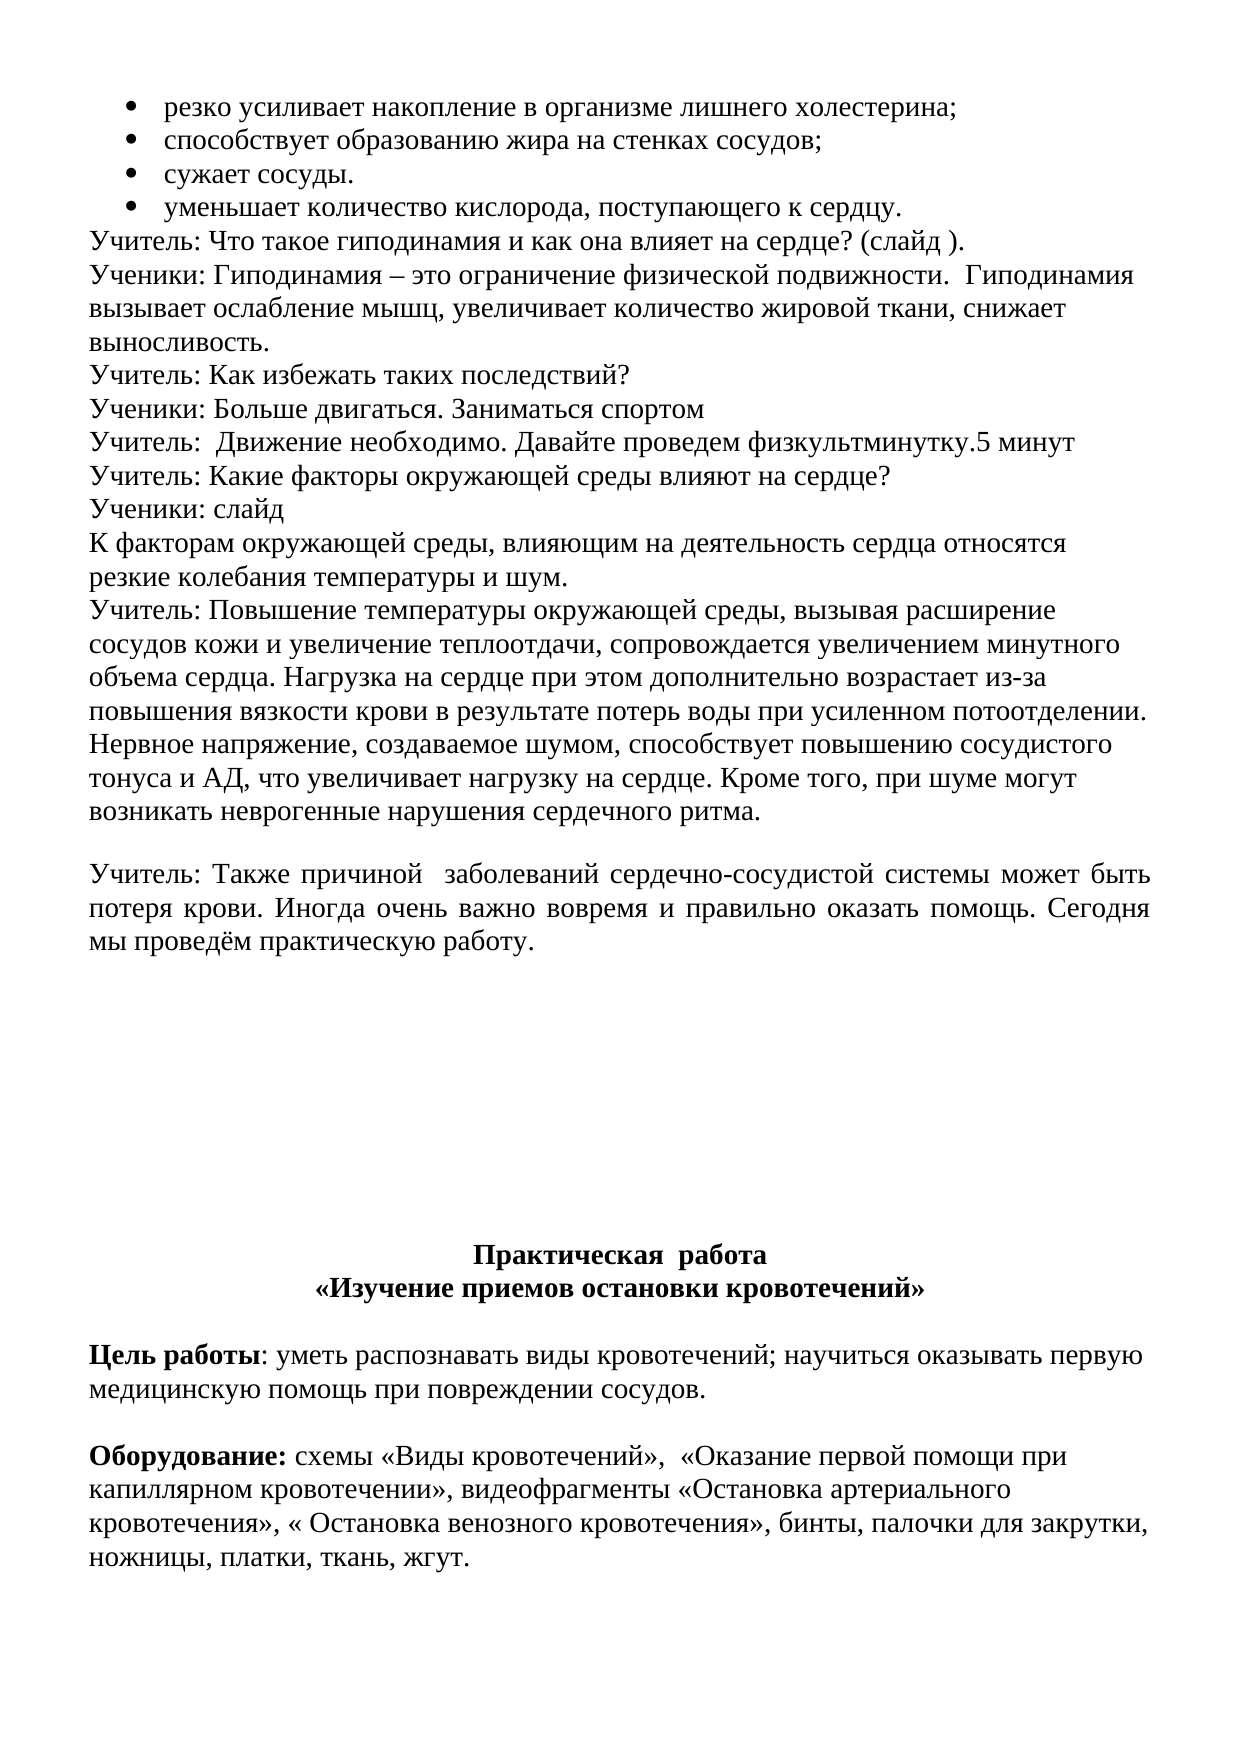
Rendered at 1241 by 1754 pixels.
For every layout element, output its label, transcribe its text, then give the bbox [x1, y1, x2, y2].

text Ученики: Гиподинамия – это ограничение физической подвижности. Гиподинамия вызывает ослабление мышц, увеличивает количество жировой ткани, снижает выносливость. [89, 257, 1152, 357]
text Цель работы: уметь распознавать виды кровотечений; научиться оказывать первую медицинскую помощь при повреждении сосудов. [89, 1337, 1152, 1404]
text Учитель: Движение необходимо. Давайте проведем физкультминутку.5 минут [89, 424, 1152, 458]
text Учитель: Что такое гиподинамия и как она влияет на сердце? (слайд ). [89, 223, 1152, 257]
list способствует образованию жира на стенках сосудов; [126, 122, 1152, 156]
text К факторам окружающей среды, влияющим на деятельность сердца относятся резкие колебания температуры и шум. [568, 525, 1152, 592]
list сужает сосуды. [126, 156, 1152, 189]
text «Изучение приемов остановки кровотечений» [89, 1270, 1152, 1304]
text Нервное напряжение, создаваемое шумом, способствует повышению сосудистого тонуса и АД, что увеличивает нагрузку на сердце. Кроме того, при шуме могут возникать неврогенные нарушения сердечного ритма. [89, 726, 1152, 827]
text Учитель: Также причиной заболеваний сердечно-сосудистой системы может быть потеря крови. Иногда очень важно вовремя и правильно оказать помощь. Сегодня мы проведём практическую работу. [89, 856, 1152, 957]
text Ученики: слайд [89, 492, 1152, 525]
text Учитель: Как избежать таких последствий? [89, 357, 1152, 391]
list уменьшает количество кислорода, поступающего к сердцу. [126, 189, 1152, 223]
text Ученики: Больше двигаться. Заниматься спортом [89, 391, 1152, 424]
list резко усиливает накопление в организме лишнего холестерина; [126, 89, 1152, 122]
text Учитель: Какие факторы окружающей среды влияют на сердце? [89, 458, 1152, 492]
text Оборудование: схемы «Виды кровотечений», «Оказание первой помощи при капиллярном кровотечении», видеофрагменты «Остановка артериального кровотечения», « Остановка венозного кровотечения», бинты, палочки для закрутки, ножницы, платки, ткань, жгут. [89, 1438, 1152, 1572]
text Практическая работа [89, 1237, 1152, 1270]
